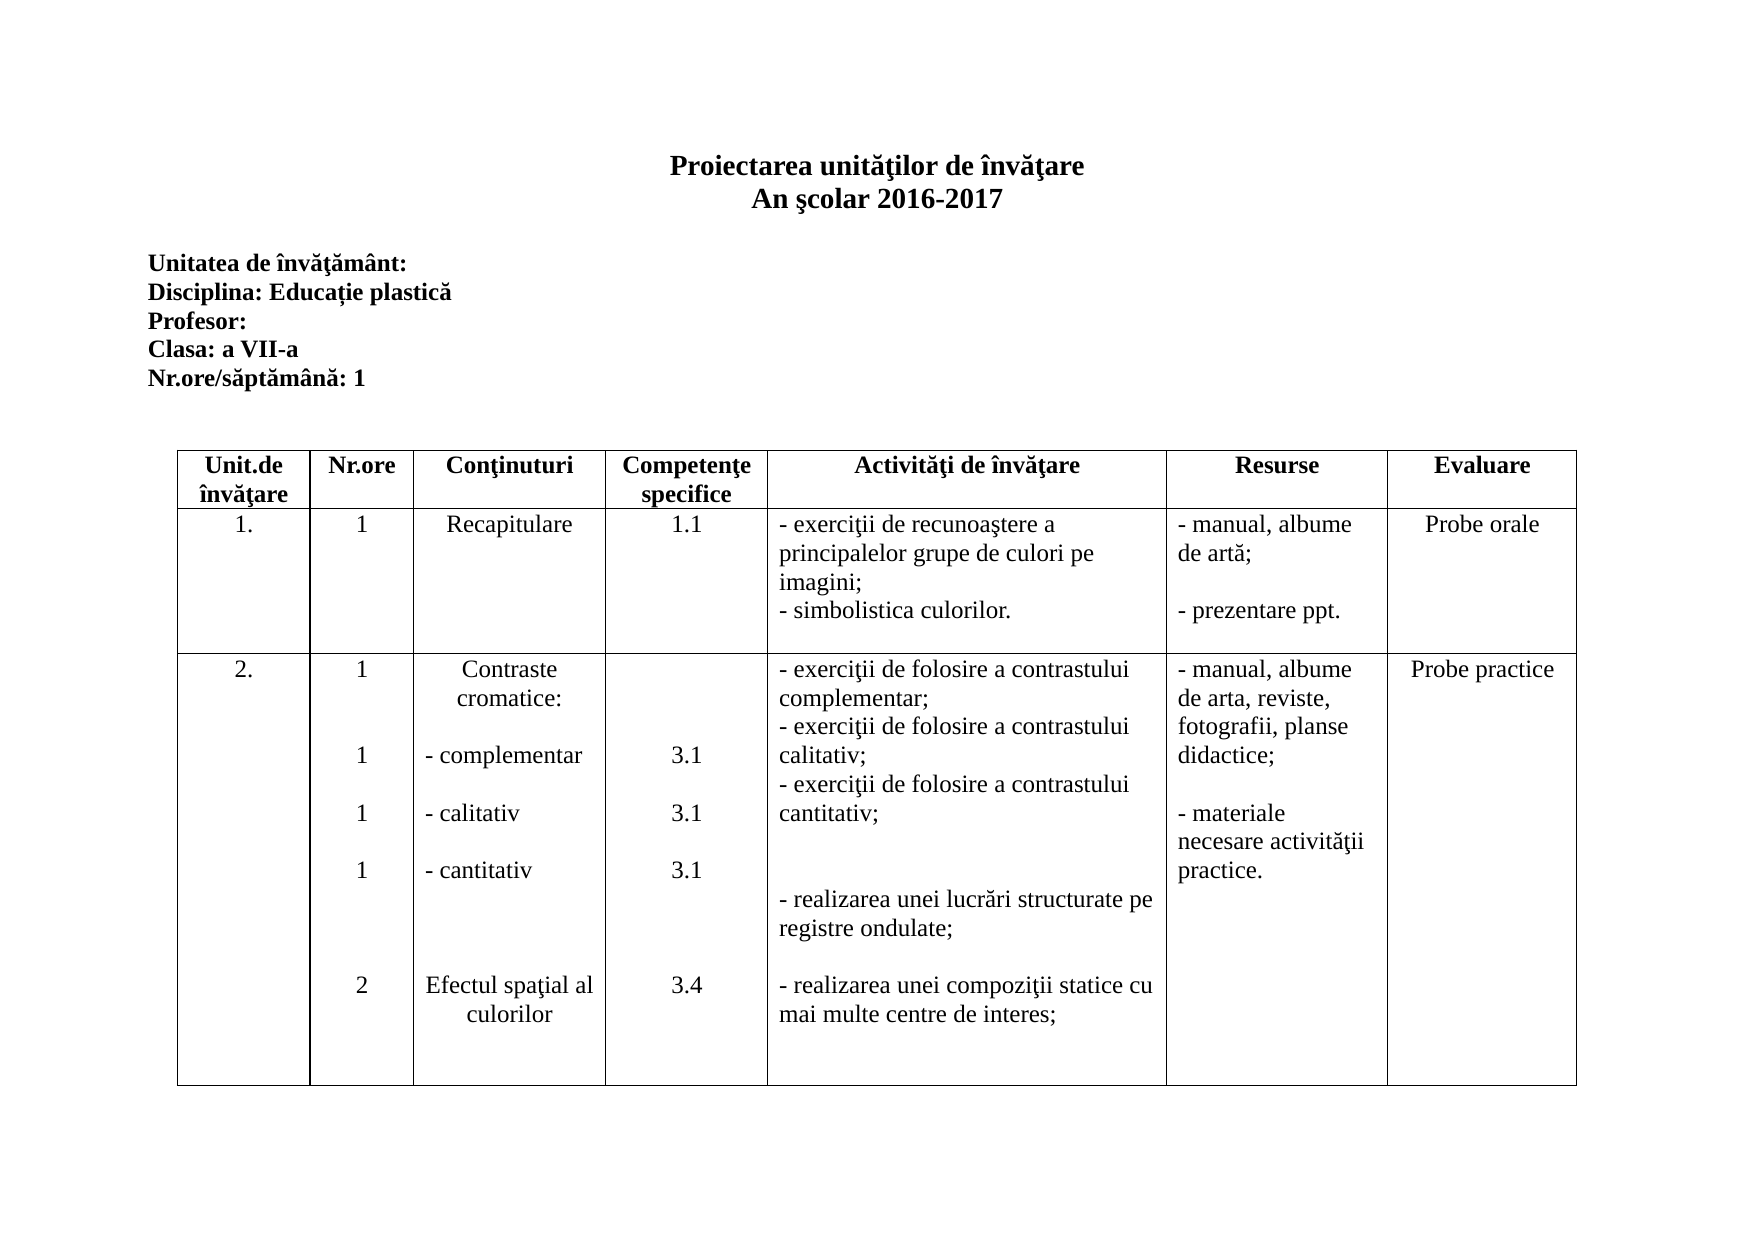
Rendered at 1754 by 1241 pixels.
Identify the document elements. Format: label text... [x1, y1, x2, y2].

table_header Nr.ore [311, 451, 413, 508]
table_cell - manual, albume de artă; - prezentare ppt. [1167, 509, 1387, 653]
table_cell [768, 654, 1166, 1085]
text An şcolar 2016-2017 [148, 181, 1606, 215]
text Clasa: a VII-a [148, 334, 1606, 363]
table_header Conţinuturi [414, 451, 605, 508]
text Disciplina: Educație plastică [148, 277, 1606, 306]
table_header Evaluare [1388, 451, 1576, 508]
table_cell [1167, 654, 1387, 1085]
table_cell Probe orale [1388, 509, 1576, 653]
table_header Activităţi de învăţare [768, 451, 1166, 508]
table_cell 1.1 [606, 509, 767, 653]
table_cell - exerciţii de recunoaştere a principalelor grupe de culori pe imagini; - simbolistica culorilor. [768, 509, 1166, 653]
table_header Competenţe specifice [606, 451, 767, 508]
table_cell Recapitulare [414, 509, 605, 653]
table_cell 1 1 1 1 2 1 1 3 [311, 654, 413, 1085]
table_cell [606, 654, 767, 1085]
text Profesor: [148, 306, 1606, 334]
table_cell 1. [178, 509, 309, 653]
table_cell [414, 654, 605, 1085]
table_header Resurse [1167, 451, 1387, 508]
table_cell 1 [311, 509, 413, 653]
text Unitatea de învăţământ: [148, 248, 1606, 277]
table_header Unit.de învăţare [178, 451, 309, 508]
table_cell Probe practice [1388, 654, 1576, 1085]
table_cell 2. [178, 654, 309, 1085]
text Nr.ore/săptămână: 1 [148, 363, 1606, 392]
text Proiectarea unităţilor de învăţare [148, 148, 1606, 181]
